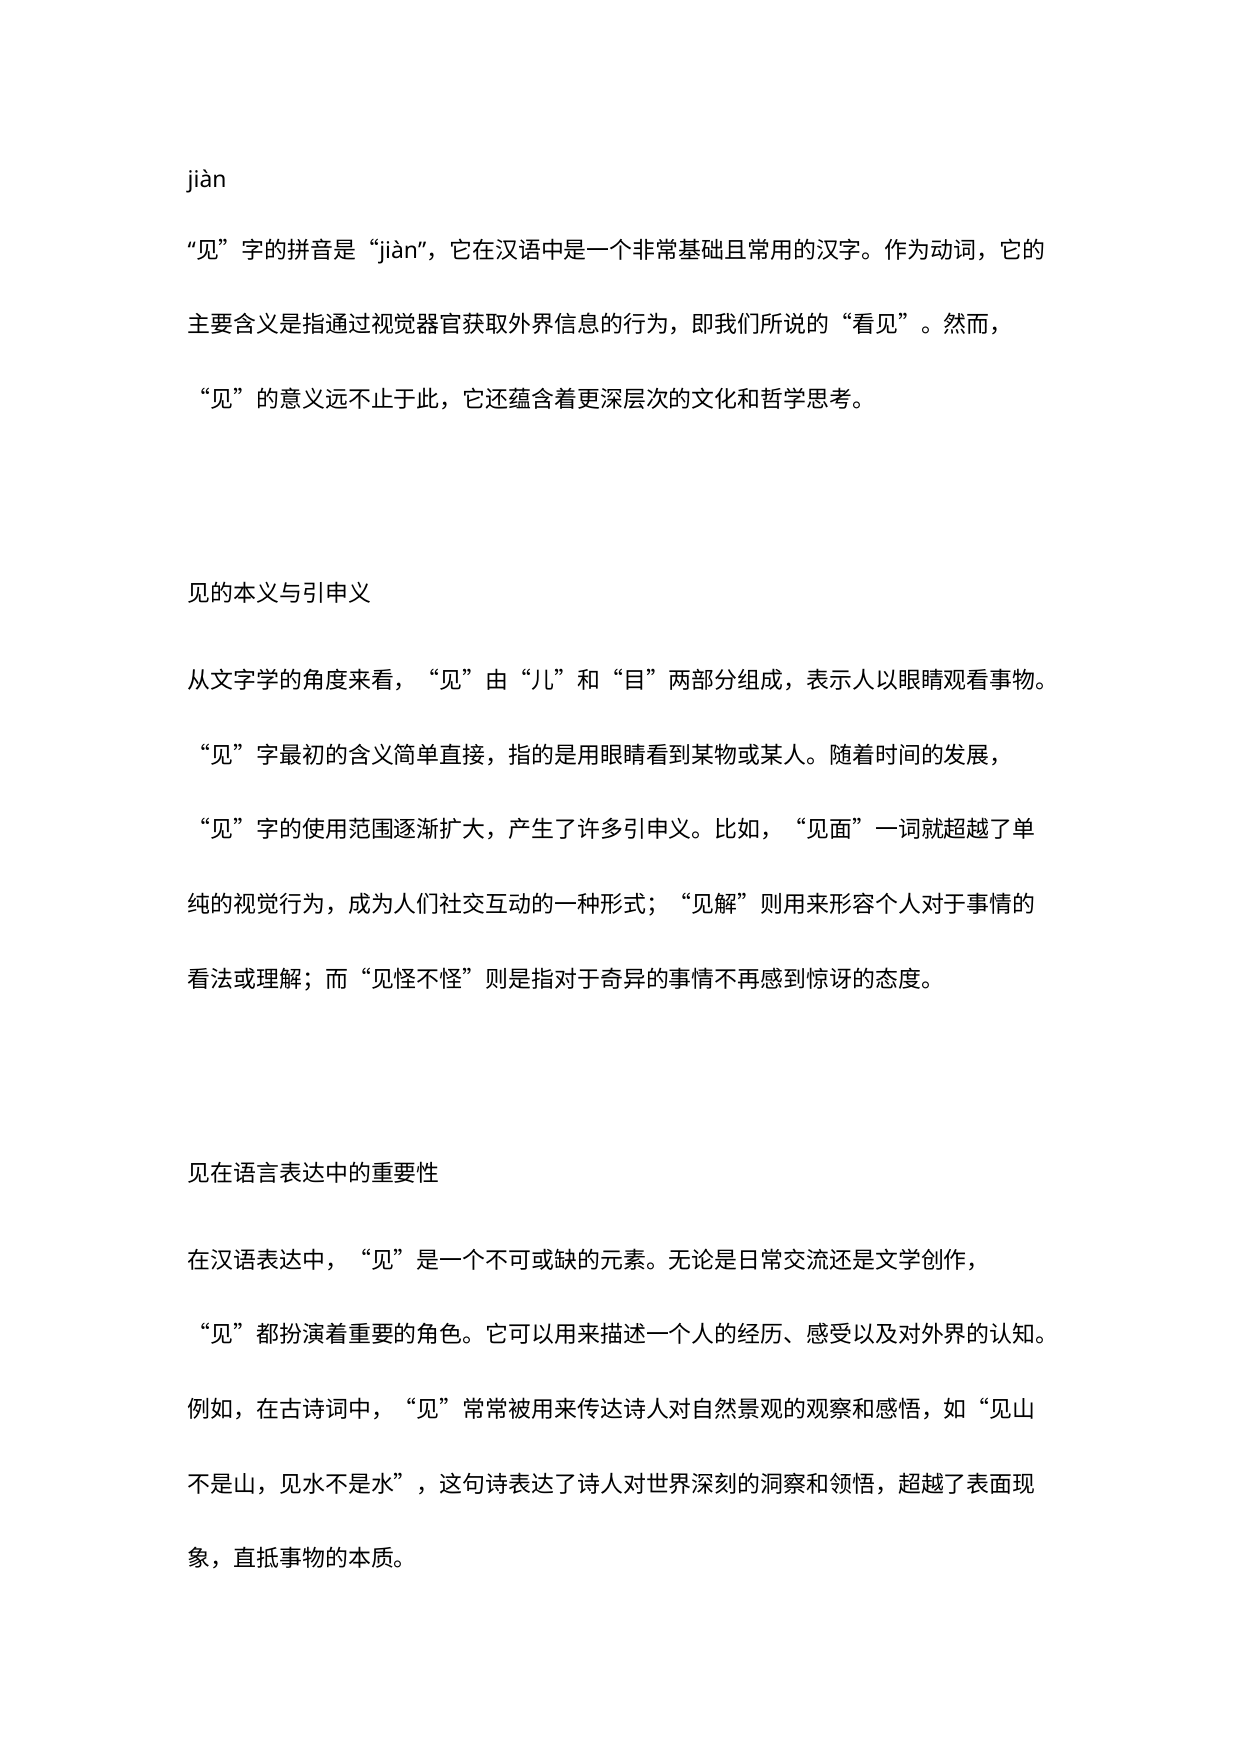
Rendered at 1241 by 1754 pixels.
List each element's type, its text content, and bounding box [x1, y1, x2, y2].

text “见”字的拼音是“jiàn”，它在汉语中是一个非常基础且常用的汉字。作为动词，它的主要含义是指通过视觉器官获取外界信息的行为，即我们所说的“看见”。然而，“见”的意义远不止于此，它还蕴含着更深层次的文化和哲学思考。 [187, 216, 1053, 430]
text jiàn [187, 162, 1053, 194]
text 从文字学的角度来看，“见”由“儿”和“目”两部分组成，表示人以眼睛观看事物。“见”字最初的含义简单直接，指的是用眼睛看到某物或某人。随着时间的发展，“见”字的使用范围逐渐扩大，产生了许多引申义。比如，“见面”一词就超越了单纯的视觉行为，成为人们社交互动的一种形式；“见解”则用来形容个人对于事情的看法或理解；而“见怪不怪”则是指对于奇异的事情不再感到惊讶的态度。 [187, 646, 1053, 1010]
text 见在语言表达中的重要性 [187, 1139, 1053, 1204]
text 在汉语表达中，“见”是一个不可或缺的元素。无论是日常交流还是文学创作，“见”都扮演着重要的角色。它可以用来描述一个人的经历、感受以及对外界的认知。例如，在古诗词中，“见”常常被用来传达诗人对自然景观的观察和感悟，如“见山不是山，见水不是水”，这句诗表达了诗人对世界深刻的洞察和领悟，超越了表面现象，直抵事物的本质。 [187, 1226, 1053, 1589]
text 见的本义与引申义 [187, 559, 1053, 624]
